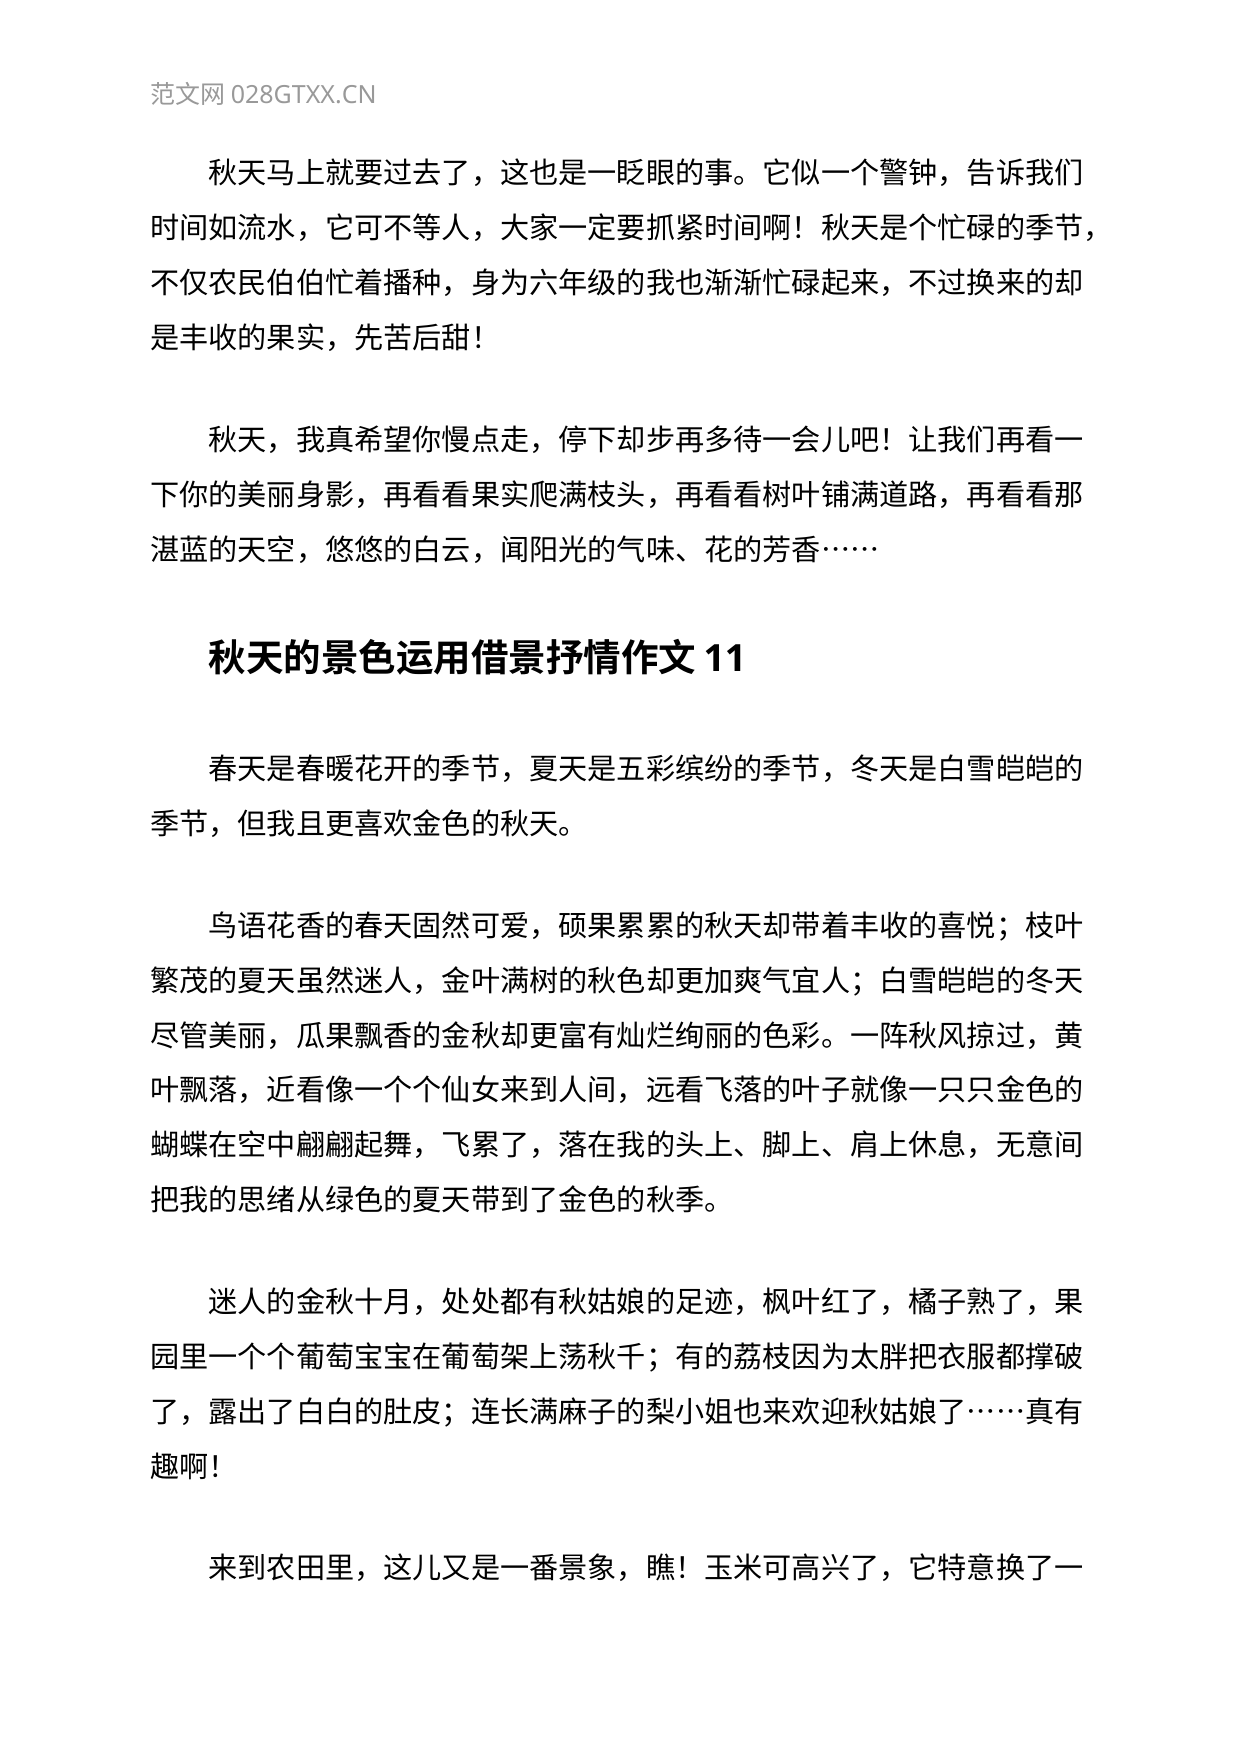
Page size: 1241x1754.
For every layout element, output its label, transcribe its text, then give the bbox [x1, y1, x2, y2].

text 秋天，我真希望你慢点走，停下却步再多待一会儿吧！让我们再看一下你的美丽身影，再看看果实爬满枝头，再看看树叶铺满道路，再看看那湛蓝的天空，悠悠的白云，闻阳光的气味、花的芳香…… [150, 416, 1090, 568]
text 秋天的景色运用借景抒情作文11 [150, 628, 1090, 682]
text 秋天马上就要过去了，这也是一眨眼的事。它似一个警钟，告诉我们时间如流水，它可不等人，大家一定要抓紧时间啊！秋天是个忙碌的季节，不仅农民伯伯忙着播种，身为六年级的我也渐渐忙碌起来，不过换来的却是丰收的果实，先苦后甜！ [150, 150, 1090, 357]
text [150, 1545, 1090, 1587]
text 迷人的金秋十月，处处都有秋姑娘的足迹，枫叶红了，橘子熟了，果园里一个个葡萄宝宝在葡萄架上荡秋千；有的荔枝因为太胖把衣服都撑破了，露出了白白的肚皮；连长满麻子的梨小姐也来欢迎秋姑娘了……真有趣啊！ [150, 1278, 1090, 1486]
text 春天是春暖花开的季节，夏天是五彩缤纷的季节，冬天是白雪皑皑的季节，但我且更喜欢金色的秋天。 [150, 746, 1090, 843]
text 鸟语花香的春天固然可爱，硕果累累的秋天却带着丰收的喜悦；枝叶繁茂的夏天虽然迷人，金叶满树的秋色却更加爽气宜人；白雪皑皑的冬天尽管美丽，瓜果飘香的金秋却更富有灿烂绚丽的色彩。一阵秋风掠过，黄叶飘落，近看像一个个仙女来到人间，远看飞落的叶子就像一只只金色的蝴蝶在空中翩翩起舞，飞累了，落在我的头上、脚上、肩上休息，无意间把我的思绪从绿色的夏天带到了金色的秋季。 [150, 902, 1090, 1219]
